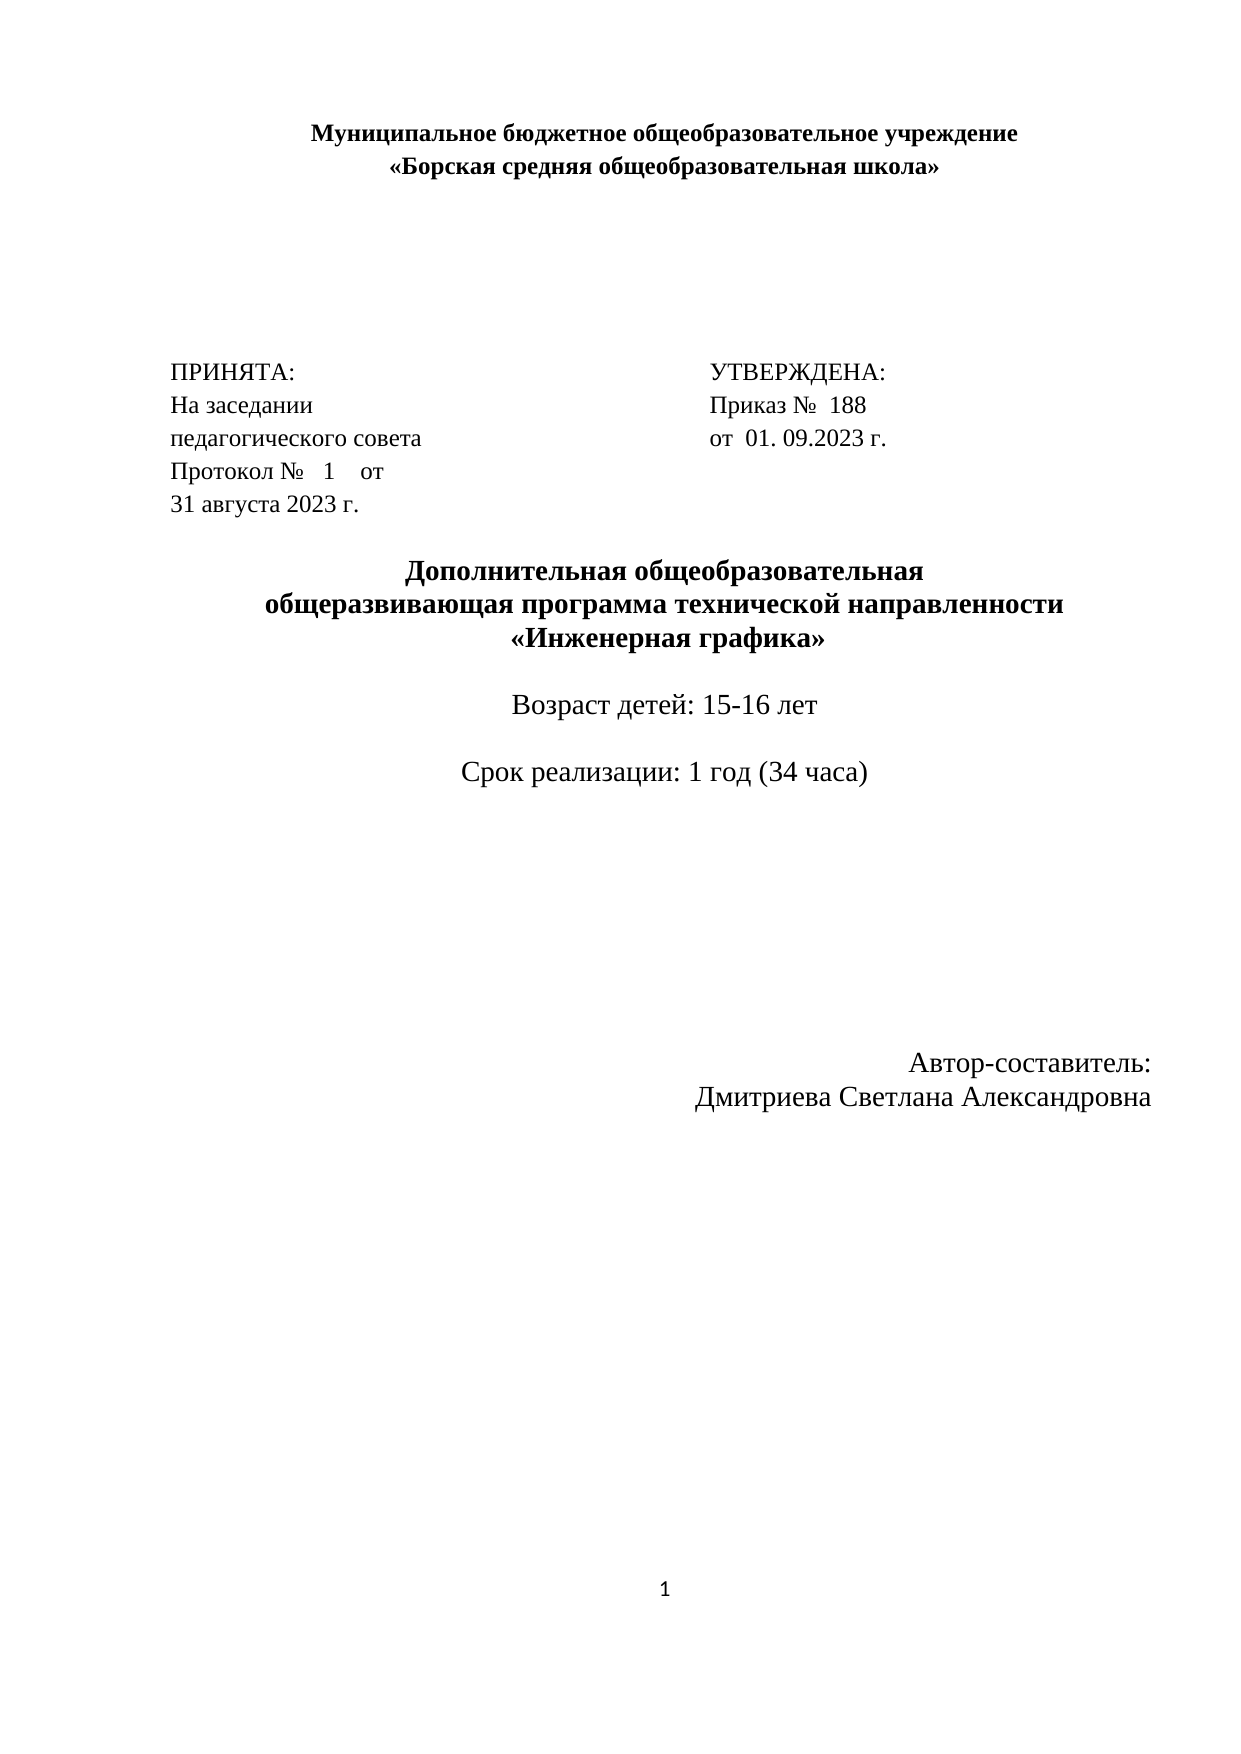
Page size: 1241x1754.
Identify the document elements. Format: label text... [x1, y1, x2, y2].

text Возраст детей: 15-16 лет [177, 687, 1152, 721]
text Дополнительная общеобразовательная [177, 553, 1152, 587]
text Муниципальное бюджетное общеобразовательное учреждение [177, 118, 1152, 147]
text общеразвивающая программа технической направленности [177, 587, 1152, 620]
text Срок реализации: 1 год (34 часа) [177, 754, 1152, 788]
text Дмитриева Светлана Александровна [177, 1079, 1152, 1112]
text «Борская средняя общеобразовательная школа» [177, 151, 1152, 180]
table_header УТВЕРЖДЕНА: Приказ № 188 от 01. 09.2023 г. [473, 357, 1056, 522]
text Автор-составитель: [177, 1045, 1152, 1079]
text «Инженерная графика» [177, 620, 1152, 654]
table_header ПРИНЯТА: На заседании педагогического совета Протокол № 1 от 31 августа 2023 г. [159, 357, 473, 522]
